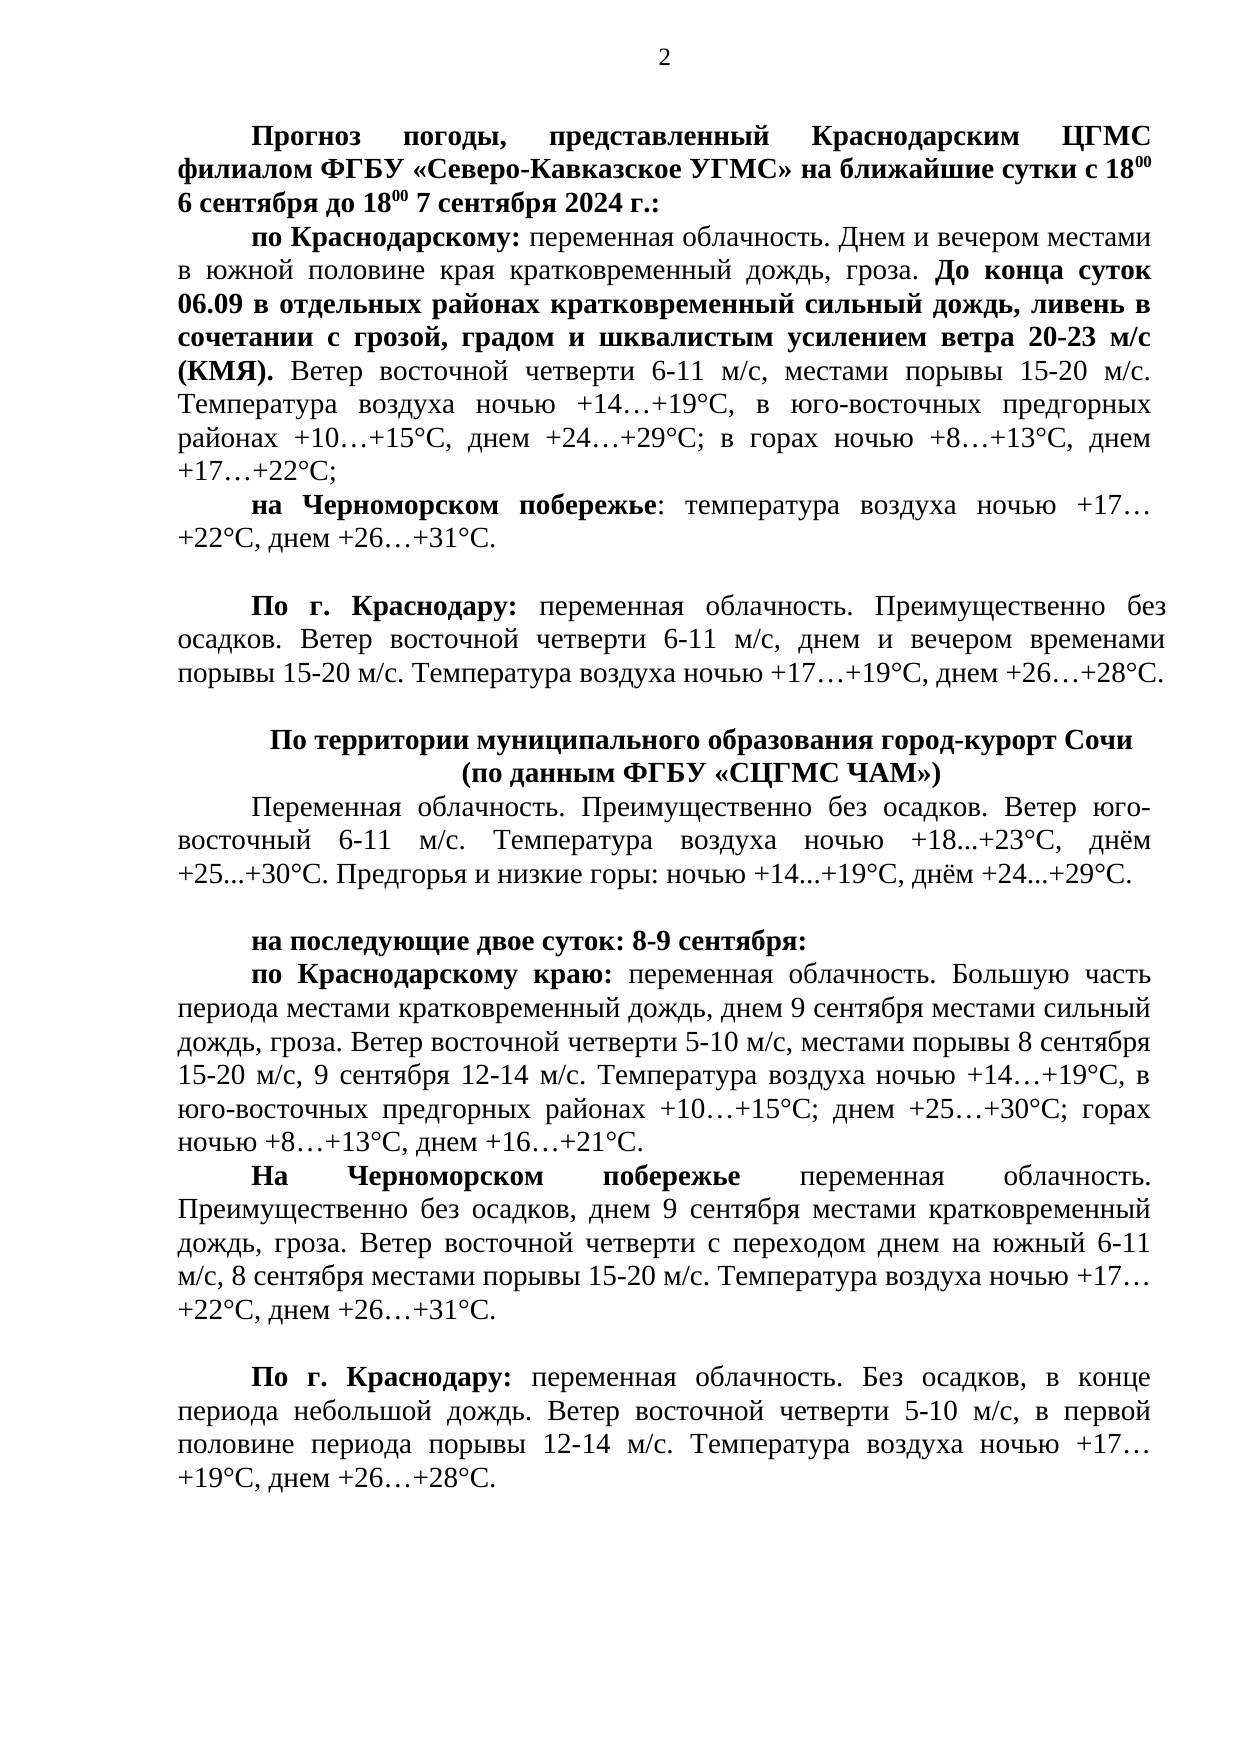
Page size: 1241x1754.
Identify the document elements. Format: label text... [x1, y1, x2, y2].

text на последующие двое суток: 8-9 сентября: [177, 923, 1152, 957]
text Переменная облачность. Преимущественно без осадков. Ветер юго-восточный 6-11 м/с. Температура воздуха ночью +18...+23°С, днём +25...+30°С. Предгорья и низкие горы: ночью +14...+19°С, днём +24...+29°С. [177, 789, 1152, 889]
text На Черноморском побережье переменная облачность. Преимущественно без осадков, днем 9 сентября местами кратковременный дождь, гроза. Ветер восточной четверти с переходом днем на южный 6-11 м/с, 8 сентября местами порывы 15-20 м/с. Температура воздуха ночью +17…+22°С, днем +26…+31°С. [177, 1158, 1152, 1326]
text на Черноморском побережье: температура воздуха ночью +17…+22°С, днем +26…+31°С. [177, 487, 1152, 554]
text По г. Краснодару: переменная облачность. Преимущественно без осадков. Ветер восточной четверти 6-11 м/с, днем и вечером временами порывы 15-20 м/с. Температура воздуха ночью +17…+19°С, днем +26…+28°С. [177, 588, 1166, 688]
text По г. Краснодару: переменная облачность. Без осадков, в конце периода небольшой дождь. Ветер восточной четверти 5-10 м/с, в первой половине периода порывы 12-14 м/с. Температура воздуха ночью +17…+19°С, днем +26…+28°С. [177, 1359, 1152, 1493]
text По территории муниципального образования город-курорт Сочи [177, 722, 1152, 755]
text по Краснодарскому краю: переменная облачность. Большую часть периода местами кратковременный дождь, днем 9 сентября местами сильный дождь, гроза. Ветер восточной четверти 5-10 м/с, местами порывы 8 сентября 15-20 м/с, 9 сентября 12-14 м/с. Температура воздуха ночью +14…+19°С, в юго-восточных предгорных районах +10…+15°С; днем +25…+30°С; горах ночью +8…+13°С, днем +16…+21°С. [177, 957, 1152, 1158]
text Прогноз погоды, представленный Краснодарским ЦГМС филиалом ФГБУ «Северо-Кавказское УГМС» на ближайшие сутки с 1800 6 сентября до 1800 7 сентября 2024 г.: [177, 118, 1152, 219]
text по Краснодарскому: переменная облачность. Днем и вечером местами в южной половине края кратковременный дождь, гроза. До конца суток 06.09 в отдельных районах кратковременный сильный дождь, ливень в сочетании с грозой, градом и шквалистым усилением ветра 20-23 м/с (КМЯ). Ветер восточной четверти 6-11 м/с, местами порывы 15-20 м/с. Температура воздуха ночью +14…+19°С, в юго-восточных предгорных районах +10…+15°С, днем +24…+29°С; в горах ночью +8…+13°С, днем +17…+22°С; [177, 219, 1152, 487]
text (по данным ФГБУ «СЦГМС ЧАМ») [177, 755, 1152, 789]
